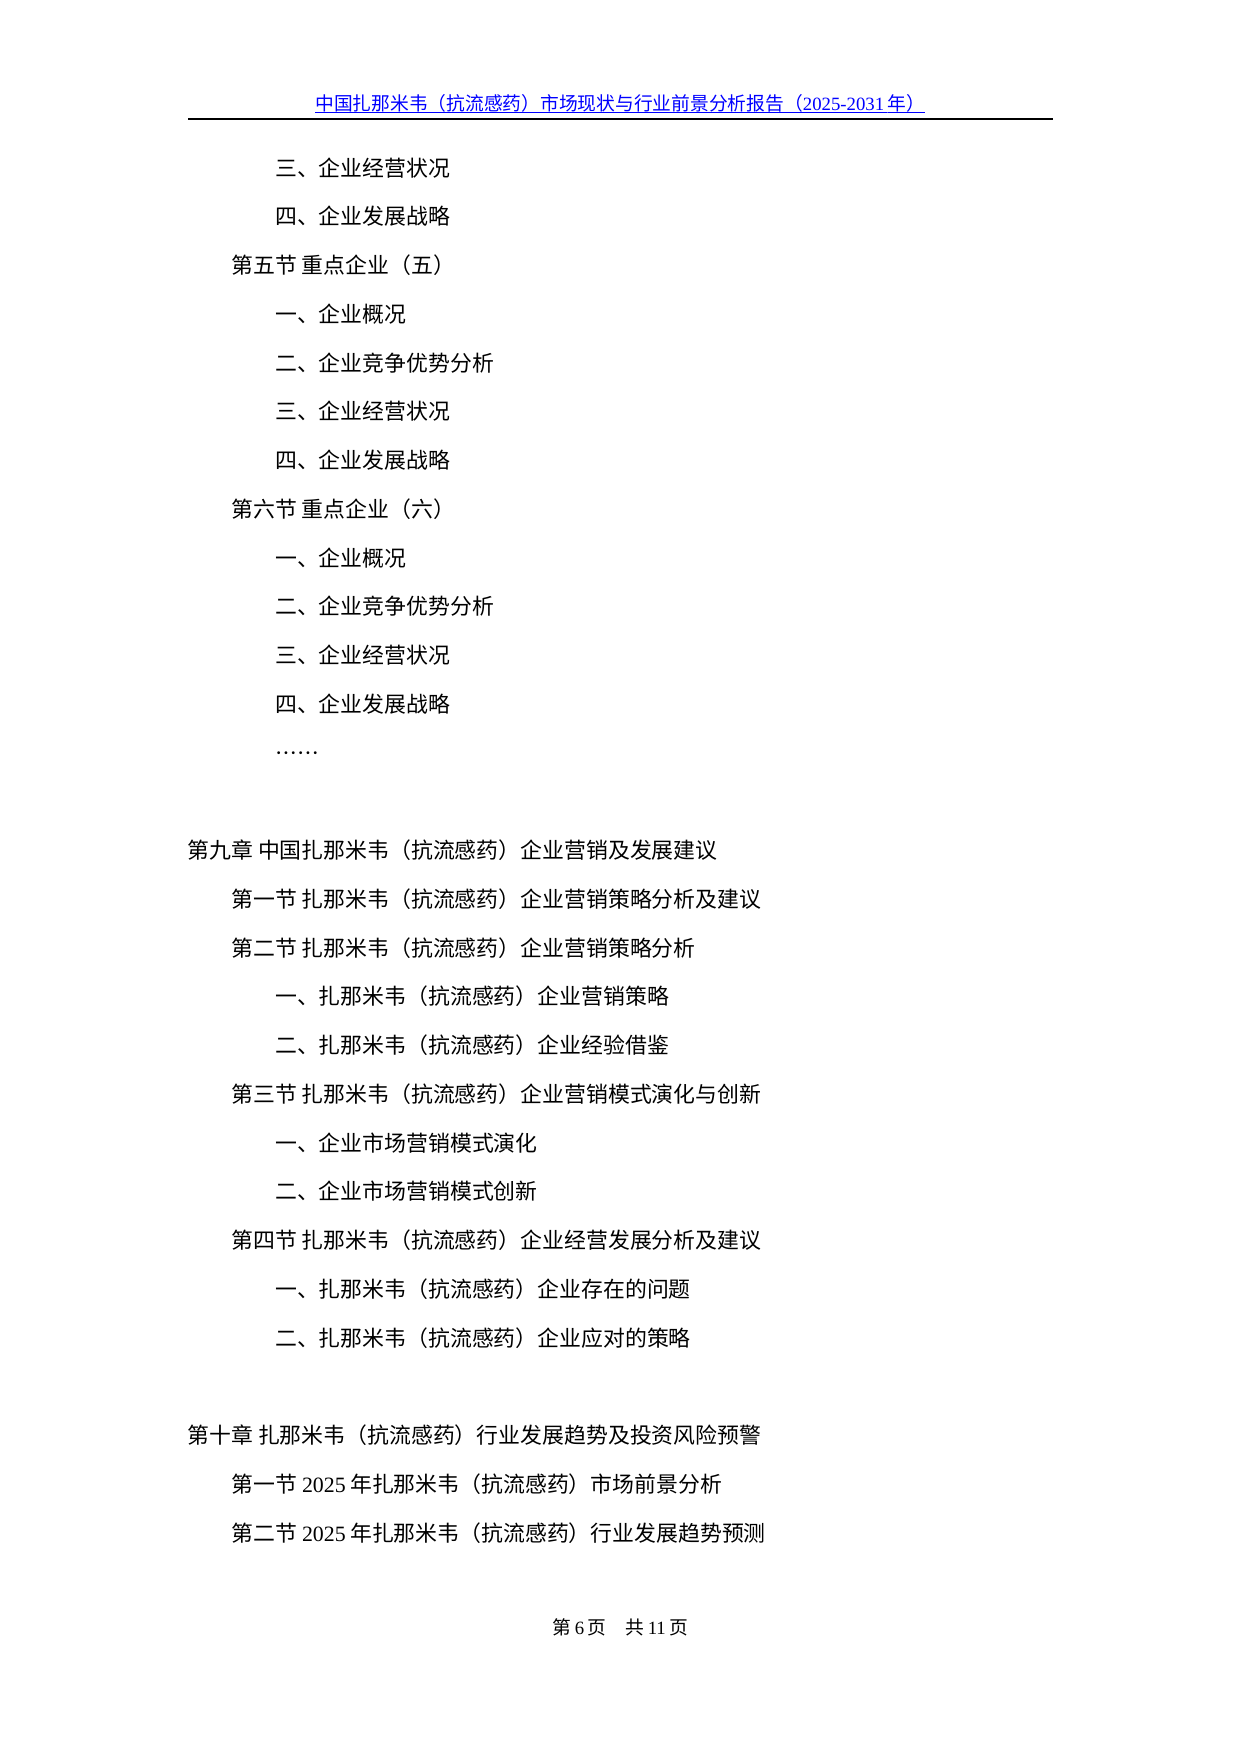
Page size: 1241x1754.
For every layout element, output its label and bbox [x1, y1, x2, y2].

text [187, 150, 1053, 1548]
